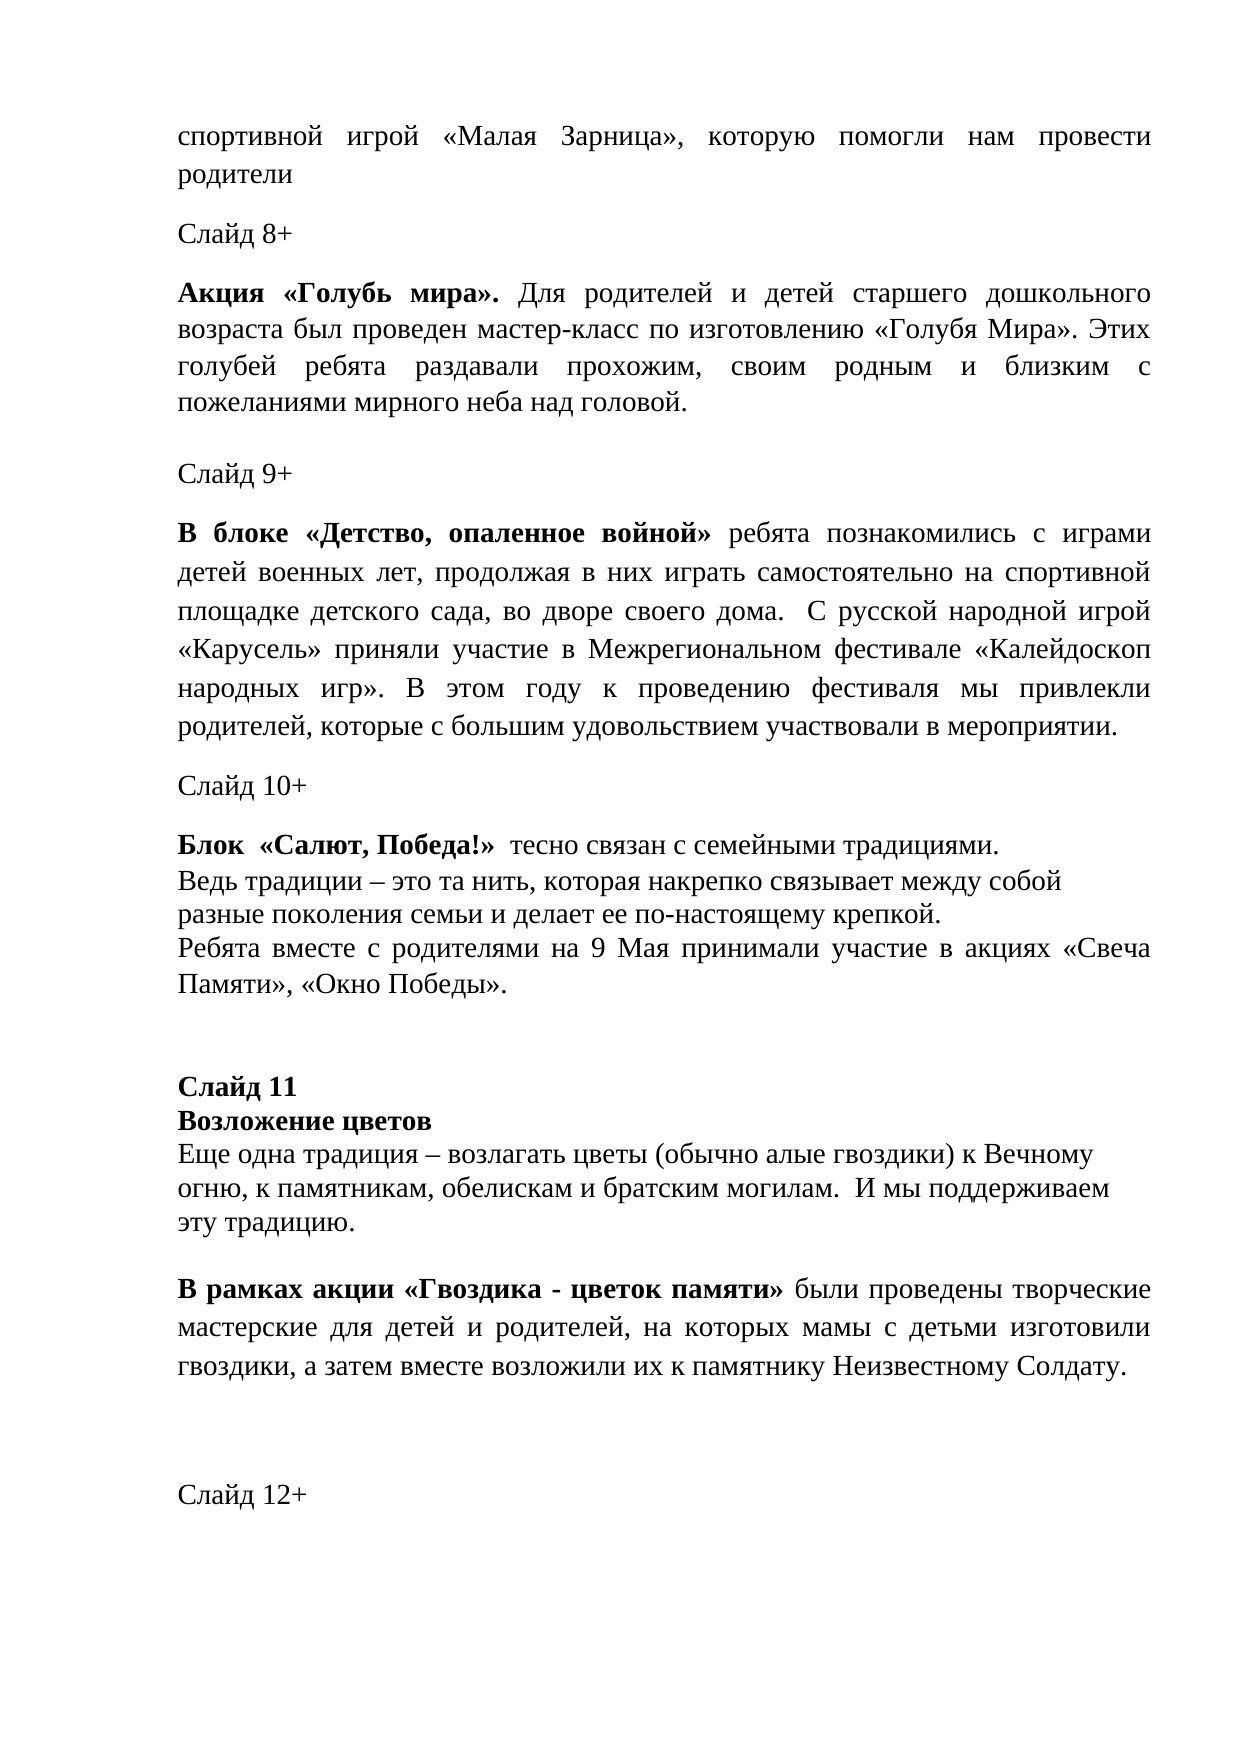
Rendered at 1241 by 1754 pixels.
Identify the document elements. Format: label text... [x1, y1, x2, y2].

list Акция «Голубь мира». Для родителей и детей старшего дошкольного возраста был проведен мастер-класс по изготовлению «Голубя Мира». Этих голубей ребята раздавали прохожим, своим родным и близким с пожеланиями мирного неба над головой. [177, 275, 1152, 417]
list Блок «Салют, Победа!» тесно связан с семейными традициями. [177, 827, 1152, 861]
list Ребята вместе с родителями на 9 Мая принимали участие в акциях «Свеча Памяти», «Окно Победы». [177, 930, 1152, 1000]
text Слайд 9+ [177, 456, 1152, 490]
text Возложение цветов [177, 1103, 1152, 1137]
text Слайд 12+ [177, 1477, 1152, 1511]
text Еще одна традиция – возлагать цветы (обычно алые гвоздики) к Вечному огню, к памятникам, обелискам и братским могилам. И мы поддерживаем эту традицию. [177, 1137, 1152, 1237]
text Слайд 10+ [177, 768, 1152, 801]
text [177, 118, 1152, 190]
text В блоке «Детство, опаленное войной» ребята познакомились с играми детей военных лет, продолжая в них играть самостоятельно на спортивной площадке детского сада, во дворе своего дома. С русской народной игрой «Карусель» приняли участие в Межрегиональном фестивале «Калейдоскоп народных игр». В этом году к проведению фестиваля мы привлекли родителей, которые с большим удовольствием участвовали в мероприятии. [177, 516, 1152, 742]
text Слайд 11 [177, 1069, 1152, 1103]
text Ведь традиции – это та нить, которая накрепко связывает между собой разные поколения семьи и делает ее по-настоящему крепкой. [177, 863, 1152, 930]
text Слайд 8+ [177, 216, 1152, 249]
text В рамках акции «Гвоздика - цветок памяти» были проведены творческие мастерские для детей и родителей, на которых мамы с детьми изготовили гвоздики, а затем вместе возложили их к памятнику Неизвестному Солдату. [177, 1271, 1152, 1381]
